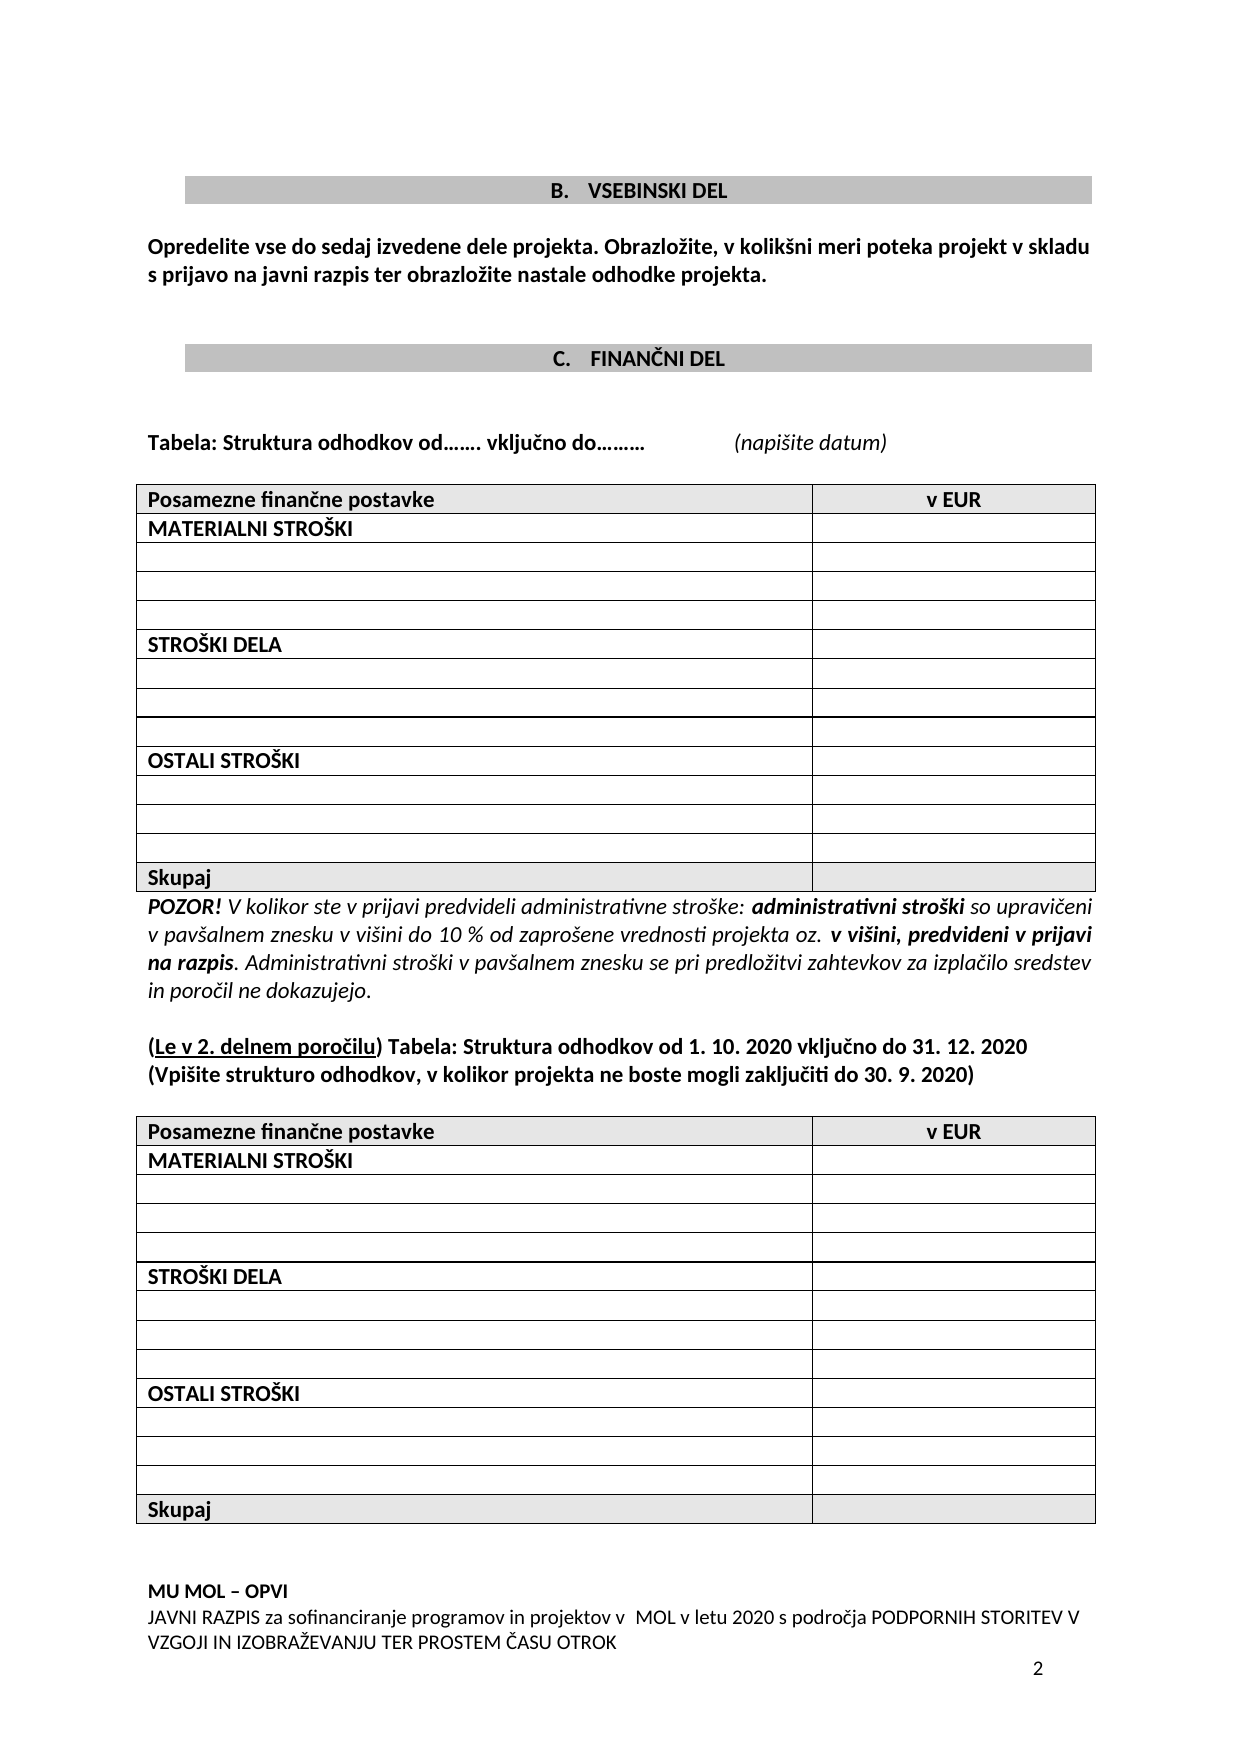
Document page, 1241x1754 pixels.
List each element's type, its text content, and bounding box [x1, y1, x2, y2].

text (Vpišite strukturo odhodkov, v kolikor projekta ne boste mogli zaključiti do 30. 9. 2020) [148, 1060, 1092, 1088]
table_cell [813, 1263, 1095, 1290]
table_cell MATERIALNI STROŠKI [137, 514, 812, 542]
table_cell STROŠKI DELA [137, 630, 812, 658]
table_cell [813, 543, 1095, 571]
table_cell OSTALI STROŠKI [137, 747, 812, 774]
table_cell [813, 1233, 1095, 1261]
table_cell MATERIALNI STROŠKI [137, 1146, 812, 1174]
text Tabela: Struktura odhodkov od……. vključno do……… (napišite datum) [148, 428, 1092, 456]
table_cell [813, 514, 1095, 542]
table_cell [813, 1495, 1095, 1523]
table_cell [137, 776, 812, 804]
table_cell [137, 1321, 812, 1348]
table_cell [813, 1175, 1095, 1203]
table_cell [137, 1291, 812, 1319]
table_cell [813, 776, 1095, 804]
table_cell [813, 834, 1095, 862]
table_cell [137, 689, 812, 716]
table_header Posamezne finančne postavke [137, 1117, 812, 1145]
table_cell [137, 572, 812, 600]
table_cell [137, 543, 812, 571]
table_cell [137, 805, 812, 833]
table_cell [137, 834, 812, 862]
table_cell [813, 630, 1095, 658]
table_cell [137, 1204, 812, 1232]
table_cell [137, 1175, 812, 1203]
table_cell Skupaj [137, 1495, 812, 1523]
text (Le v 2. delnem poročilu) Tabela: Struktura odhodkov od 1. 10. 2020 vključno do 31. 12. 2020 [148, 1032, 1092, 1060]
table_cell [137, 601, 812, 629]
table_cell [813, 1350, 1095, 1378]
text POZOR! V kolikor ste v prijavi predvideli administrativne stroške: administrativni stroški so upravičeni v pavšalnem znesku v višini do 10 % od zaprošene vrednosti projekta oz. v višini, predvideni v prijavi na razpis. Administrativni stroški v pavšalnem znesku se pri predložitvi zahtevkov za izplačilo sredstev in poročil ne dokazujejo. [148, 892, 1092, 1004]
table_cell Skupaj [137, 863, 812, 891]
table_cell [813, 689, 1095, 716]
table_header v EUR [813, 1117, 1095, 1145]
table_cell [813, 601, 1095, 629]
table_cell [813, 572, 1095, 600]
table_cell [137, 718, 812, 746]
table_cell [813, 659, 1095, 687]
table_cell [137, 1437, 812, 1465]
table_cell [813, 1437, 1095, 1465]
table_header Posamezne finančne postavke [137, 485, 812, 513]
table_cell OSTALI STROŠKI [137, 1379, 812, 1407]
table_cell [813, 1466, 1095, 1494]
table_cell [813, 1204, 1095, 1232]
table_cell [813, 1408, 1095, 1436]
table_cell [813, 1291, 1095, 1319]
table_cell [813, 1379, 1095, 1407]
table_cell [813, 747, 1095, 774]
table_cell [813, 718, 1095, 746]
table_cell [137, 1408, 812, 1436]
table_cell [813, 863, 1095, 891]
table_header v EUR [813, 485, 1095, 513]
list FINANČNI DEL [185, 344, 1092, 372]
table_cell [813, 1146, 1095, 1174]
text Opredelite vse do sedaj izvedene dele projekta. Obrazložite, v kolikšni meri poteka projekt v skladu s prijavo na javni razpis ter obrazložite nastale odhodke projekta. [148, 232, 1092, 288]
table_cell [137, 1466, 812, 1494]
table_cell STROŠKI DELA [137, 1263, 812, 1290]
table_cell [137, 659, 812, 687]
table_cell [813, 1321, 1095, 1348]
table_cell [813, 805, 1095, 833]
table_cell [137, 1233, 812, 1261]
table_cell [137, 1350, 812, 1378]
list VSEBINSKI DEL [185, 176, 1092, 204]
